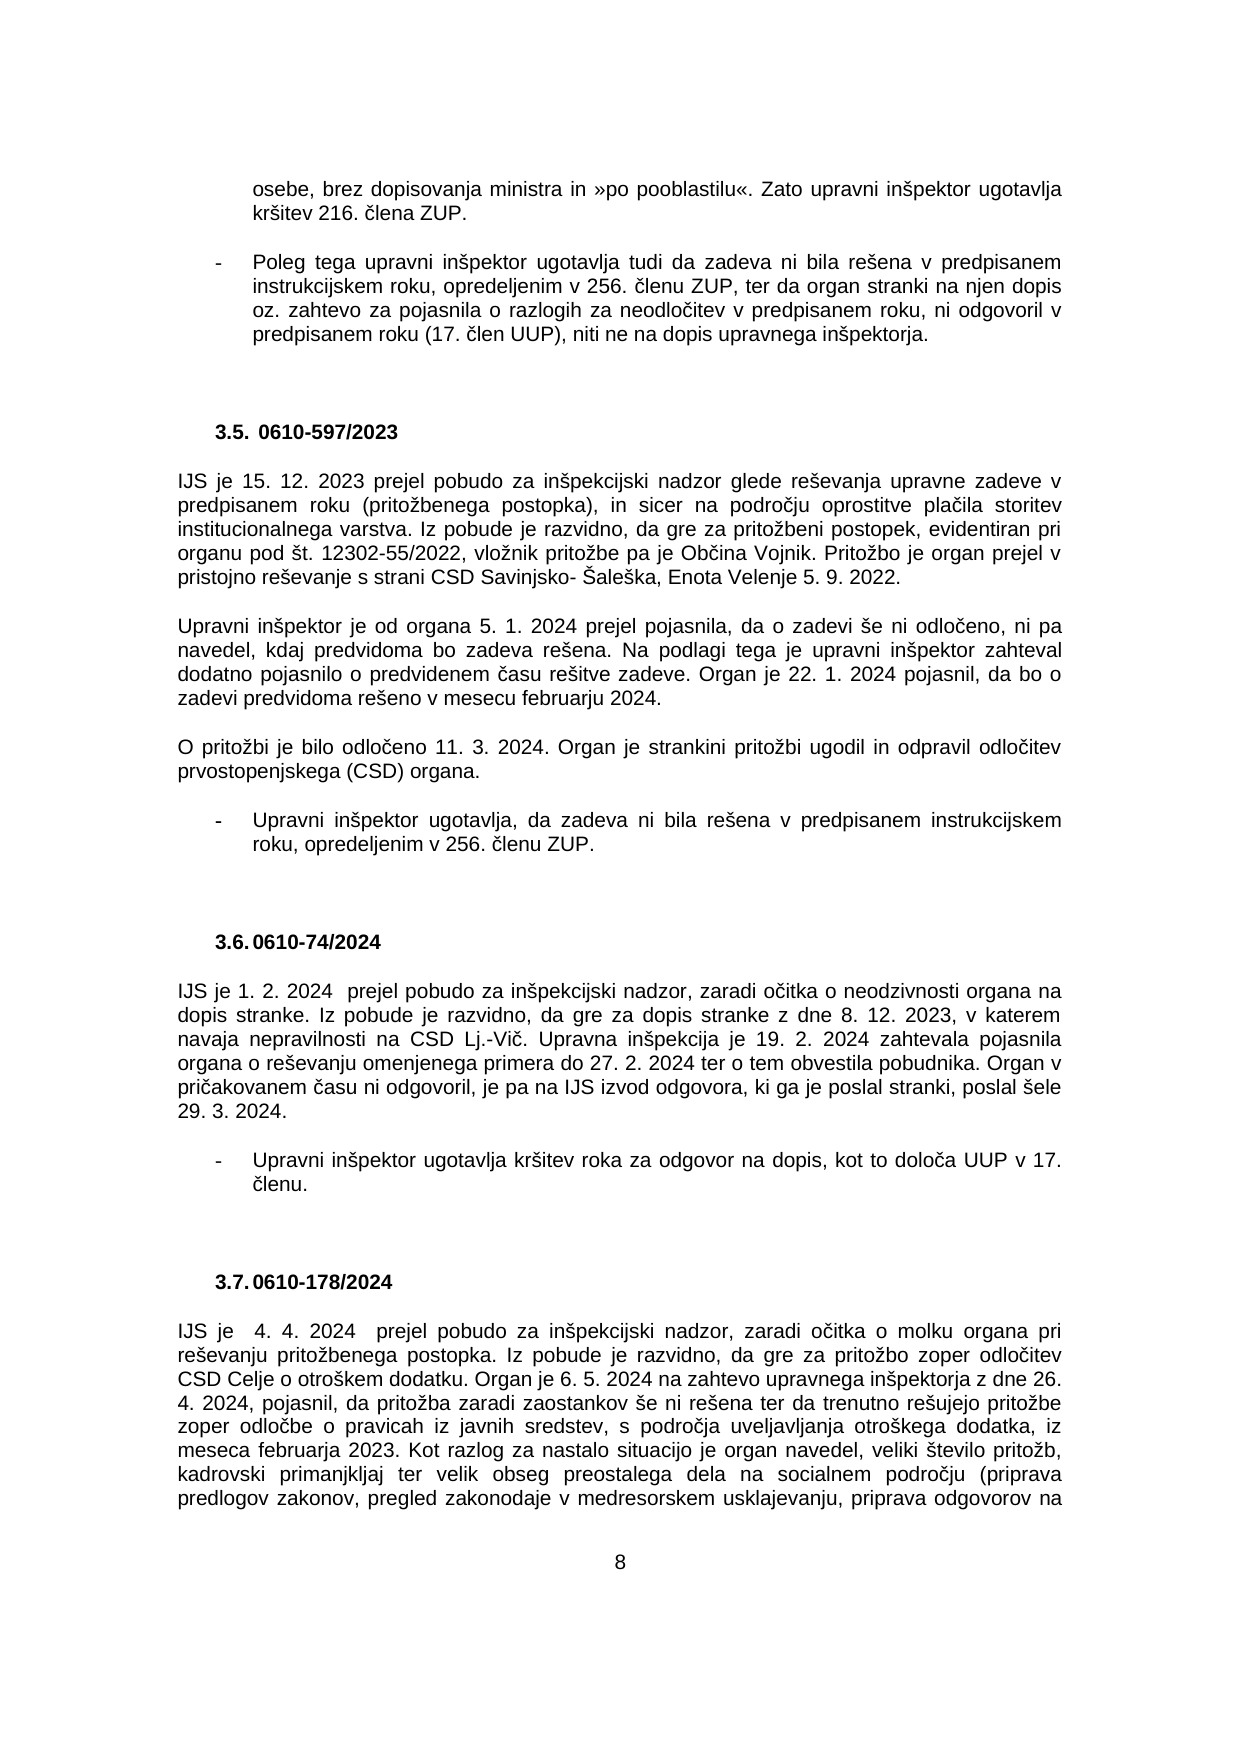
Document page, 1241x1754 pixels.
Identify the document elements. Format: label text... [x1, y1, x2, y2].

list Upravni inšpektor ugotavlja kršitev roka za odgovor na dopis, kot to določa UUP v 17. členu. [215, 1147, 1063, 1196]
list 0610-597/2023 [215, 420, 1063, 444]
text Upravni inšpektor je od organa 5. 1. 2024 prejel pojasnila, da o zadevi še ni odločeno, ni pa navedel, kdaj predvidoma bo zadeva rešena. Na podlagi tega je upravni inšpektor zahteval dodatno pojasnilo o predvidenem času rešitve zadeve. Organ je 22. 1. 2024 pojasnil, da bo o zadevi predvidoma rešeno v mesecu februarju 2024. [177, 614, 1063, 710]
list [215, 177, 1063, 225]
text IJS je 15. 12. 2023 prejel pobudo za inšpekcijski nadzor glede reševanja upravne zadeve v predpisanem roku (pritožbenega postopka), in sicer na področju oprostitve plačila storitev institucionalnega varstva. Iz pobude je razvidno, da gre za pritožbeni postopek, evidentiran pri organu pod št. 12302-55/2022, vložnik pritožbe pa je Občina Vojnik. Pritožbo je organ prejel v pristojno reševanje s strani CSD Savinjsko- Šaleška, Enota Velenje 5. 9. 2022. [177, 469, 1063, 589]
text O pritožbi je bilo odločeno 11. 3. 2024. Organ je strankini pritožbi ugodil in odpravil odločitev prvostopenjskega (CSD) organa. [177, 735, 1063, 783]
list 0610-74/2024 [215, 930, 1063, 954]
list Upravni inšpektor ugotavlja, da zadeva ni bila rešena v predpisanem instrukcijskem roku, opredeljenim v 256. členu ZUP. [215, 808, 1063, 856]
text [177, 1318, 1063, 1510]
text IJS je 1. 2. 2024 prejel pobudo za inšpekcijski nadzor, zaradi očitka o neodzivnosti organa na dopis stranke. Iz pobude je razvidno, da gre za dopis stranke z dne 8. 12. 2023, v katerem navaja nepravilnosti na CSD Lj.-Vič. Upravna inšpekcija je 19. 2. 2024 zahtevala pojasnila organa o reševanju omenjenega primera do 27. 2. 2024 ter o tem obvestila pobudnika. Organ v pričakovanem času ni odgovoril, je pa na IJS izvod odgovora, ki ga je poslal stranki, poslal šele 29. 3. 2024. [177, 979, 1063, 1122]
list 0610-178/2024 [215, 1269, 1063, 1293]
list Poleg tega upravni inšpektor ugotavlja tudi da zadeva ni bila rešena v predpisanem instrukcijskem roku, opredeljenim v 256. členu ZUP, ter da organ stranki na njen dopis oz. zahtevo za pojasnila o razlogih za neodločitev v predpisanem roku, ni odgovoril v predpisanem roku (17. člen UUP), niti ne na dopis upravnega inšpektorja. [215, 250, 1063, 346]
